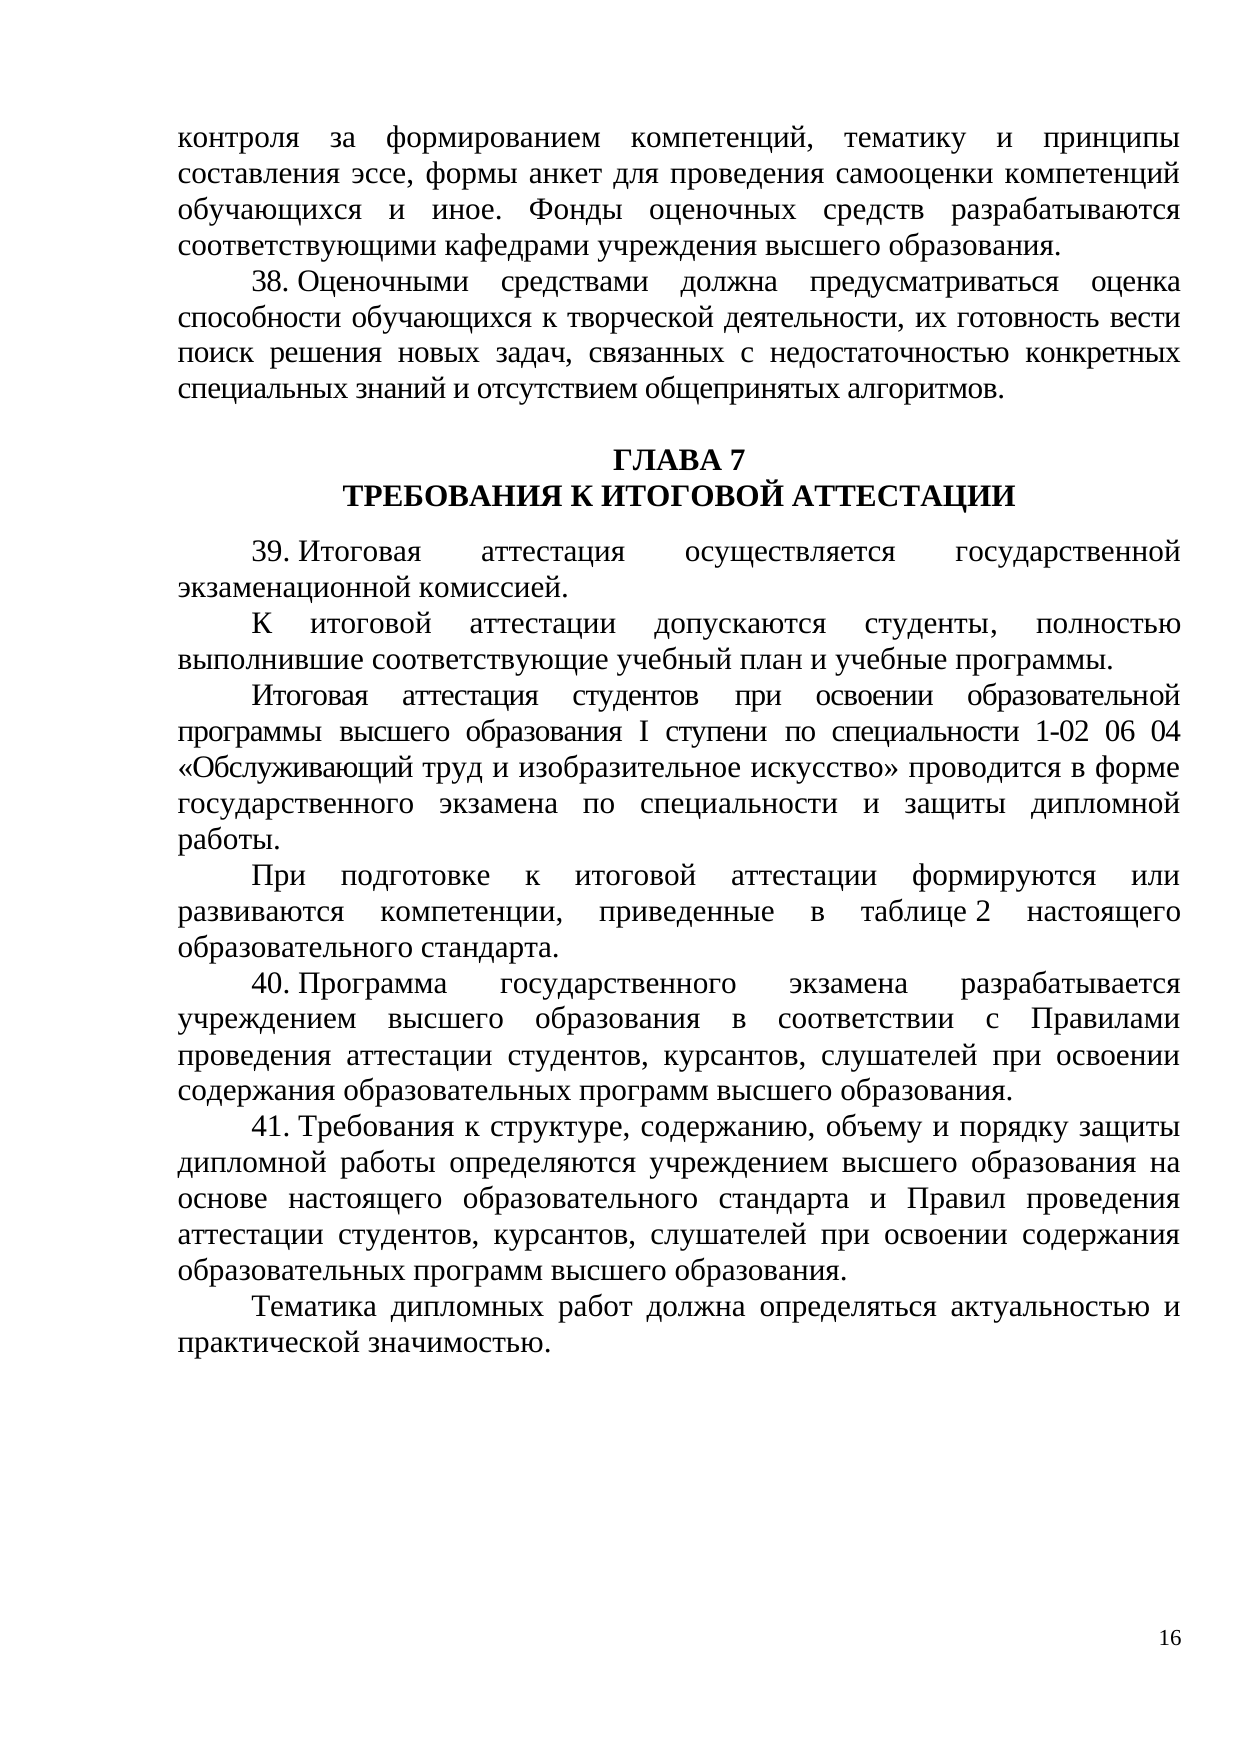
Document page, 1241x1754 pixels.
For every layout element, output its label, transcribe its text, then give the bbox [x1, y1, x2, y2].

text 40. Программа государственного экзамена разрабатывается учреждением высшего образования в соответствии с Правилами проведения аттестации студентов, курсантов, слушателей при освоении содержания образовательных программ высшего образования. [177, 964, 1181, 1108]
text Тематика дипломных работ должна определяться актуальностью и практической значимостью. [177, 1287, 1181, 1359]
text 38. Оценочными средствами должна предусматриваться оценка способности обучающихся к творческой деятельности, их готовность вести поиск решения новых задач, связанных с недостаточностью конкретных специальных знаний и отсутствием общепринятых алгоритмов. [177, 262, 1181, 406]
text К итоговой аттестации допускаются студенты, полностью выполнившие соответствующие учебный план и учебные программы. [177, 604, 1181, 676]
text При подготовке к итоговой аттестации формируются или развиваются компетенции, приведенные в таблице 2 настоящего образовательного стандарта. [177, 856, 1181, 964]
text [177, 118, 1181, 262]
text 41. Требования к структуре, содержанию, объему и порядку защиты дипломной работы определяются учреждением высшего образования на основе настоящего образовательного стандарта и Правил проведения аттестации студентов, курсантов, слушателей при освоении содержания образовательных программ высшего образования. [177, 1108, 1181, 1287]
text Итоговая аттестация студентов при освоении образовательной программы высшего образования I ступени по специальности 1-02 06 04 «Обслуживающий труд и изобразительное искусство» проводится в форме государственного экзамена по специальности и защиты дипломной работы. [177, 676, 1181, 856]
text ГЛАВА 7 [177, 442, 1181, 477]
text 39. Итоговая аттестация осуществляется государственной экзаменационной комиссией. [177, 533, 1181, 604]
text ТРЕБОВАНИЯ К ИТОГОВОЙ АТТЕСТАЦИИ [177, 477, 1181, 513]
